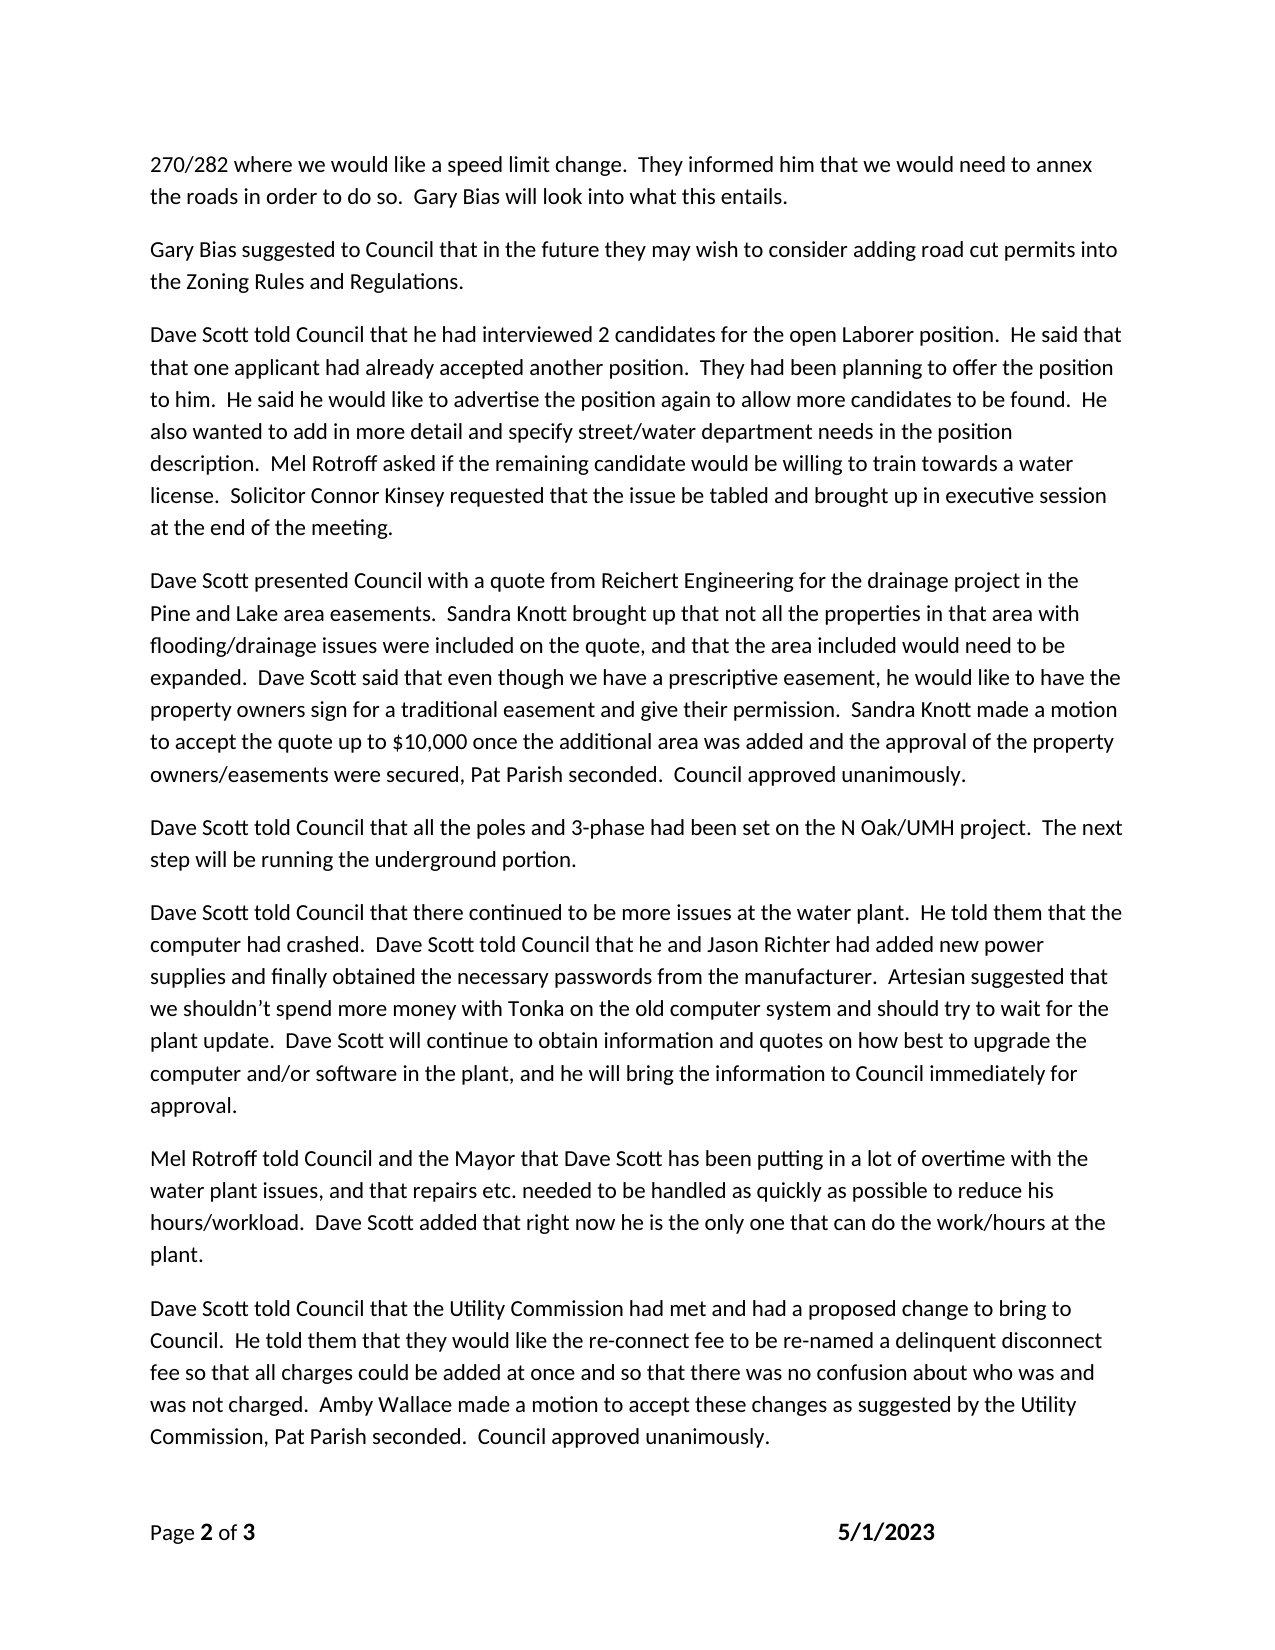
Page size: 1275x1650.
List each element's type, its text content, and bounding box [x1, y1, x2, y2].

text Dave Scott told Council that the Utility Commission had met and had a proposed change to bring to Council. He told them that they would like the re-connect fee to be re-named a delinquent disconnect fee so that all charges could be added at once and so that there was no confusion about who was and was not charged. Amby Wallace made a motion to accept these changes as suggested by the Utility Commission, Pat Parish seconded. Council approved unanimously. [150, 1294, 1125, 1450]
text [150, 150, 1125, 210]
text Dave Scott told Council that all the poles and 3-phase had been set on the N Oak/UMH project. The next step will be running the underground portion. [150, 813, 1125, 873]
text Mel Rotroff told Council and the Mayor that Dave Scott has been putting in a lot of overtime with the water plant issues, and that repairs etc. needed to be handled as quickly as possible to reduce his hours/workload. Dave Scott added that right now he is the only one that can do the work/hours at the plant. [150, 1144, 1125, 1269]
text Dave Scott told Council that there continued to be more issues at the water plant. He told them that the computer had crashed. Dave Scott told Council that he and Jason Richter had added new power supplies and finally obtained the necessary passwords from the manufacturer. Artesian suggested that we shouldn’t spend more money with Tonka on the old computer system and should try to wait for the plant update. Dave Scott will continue to obtain information and quotes on how best to upgrade the computer and/or software in the plant, and he will bring the information to Council immediately for approval. [150, 898, 1125, 1119]
text Dave Scott told Council that he had interviewed 2 candidates for the open Laborer position. He said that that one applicant had already accepted another position. They had been planning to offer the position to him. He said he would like to advertise the position again to allow more candidates to be found. He also wanted to add in more detail and specify street/water department needs in the position description. Mel Rotroff asked if the remaining candidate would be willing to train towards a water license. Solicitor Connor Kinsey requested that the issue be tabled and brought up in executive session at the end of the meeting. [150, 320, 1125, 542]
text Dave Scott presented Council with a quote from Reichert Engineering for the drainage project in the Pine and Lake area easements. Sandra Knott brought up that not all the properties in that area with flooding/drainage issues were included on the quote, and that the area included would need to be expanded. Dave Scott said that even though we have a prescriptive easement, he would like to have the property owners sign for a traditional easement and give their permission. Sandra Knott made a motion to accept the quote up to $10,000 once the additional area was added and the approval of the property owners/easements were secured, Pat Parish seconded. Council approved unanimously. [150, 567, 1125, 788]
text Gary Bias suggested to Council that in the future they may wish to consider adding road cut permits into the Zoning Rules and Regulations. [150, 235, 1125, 295]
